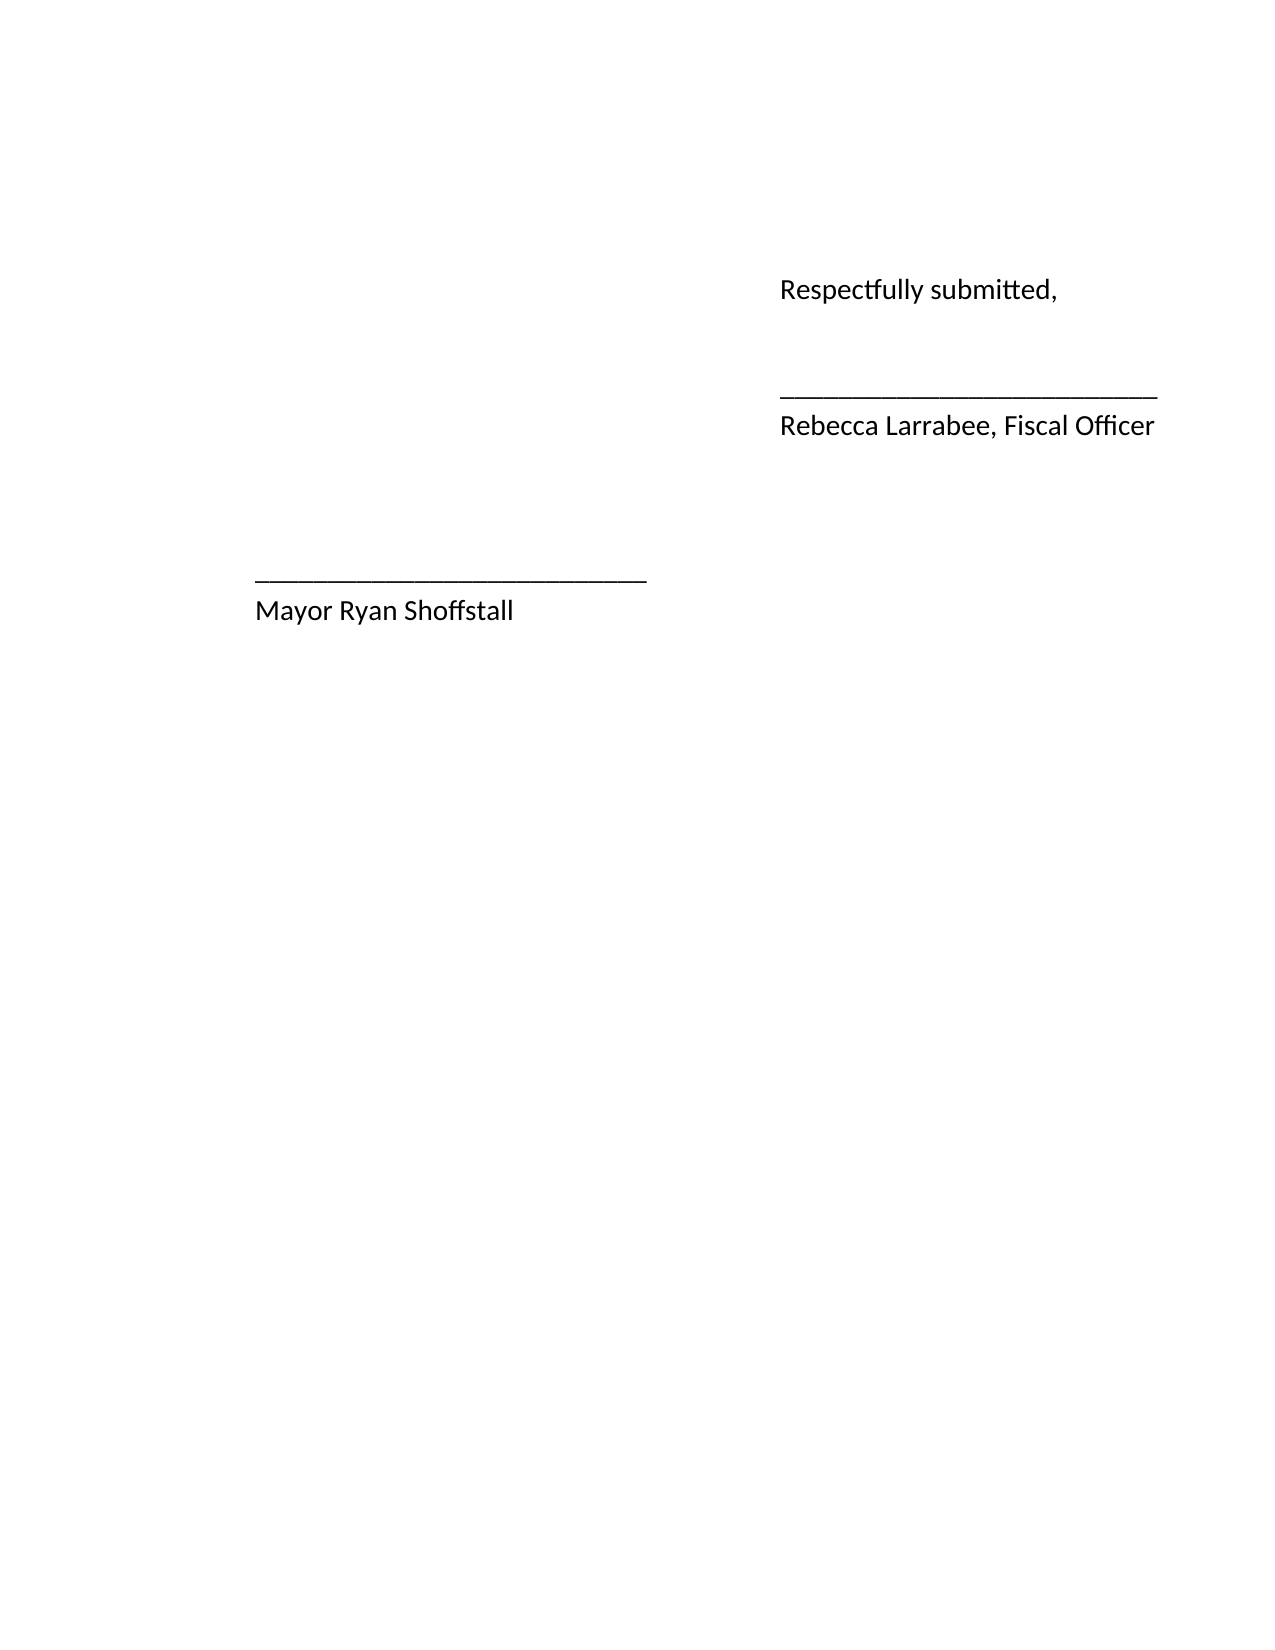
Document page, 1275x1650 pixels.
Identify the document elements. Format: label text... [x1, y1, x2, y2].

text ___________________________ [255, 551, 1170, 587]
text Respectfully submitted, [330, 271, 1170, 307]
text Mayor Ryan Shoffstall [255, 592, 1170, 628]
text __________________________ Rebecca Larrabee, Fiscal Officer [255, 333, 1170, 443]
